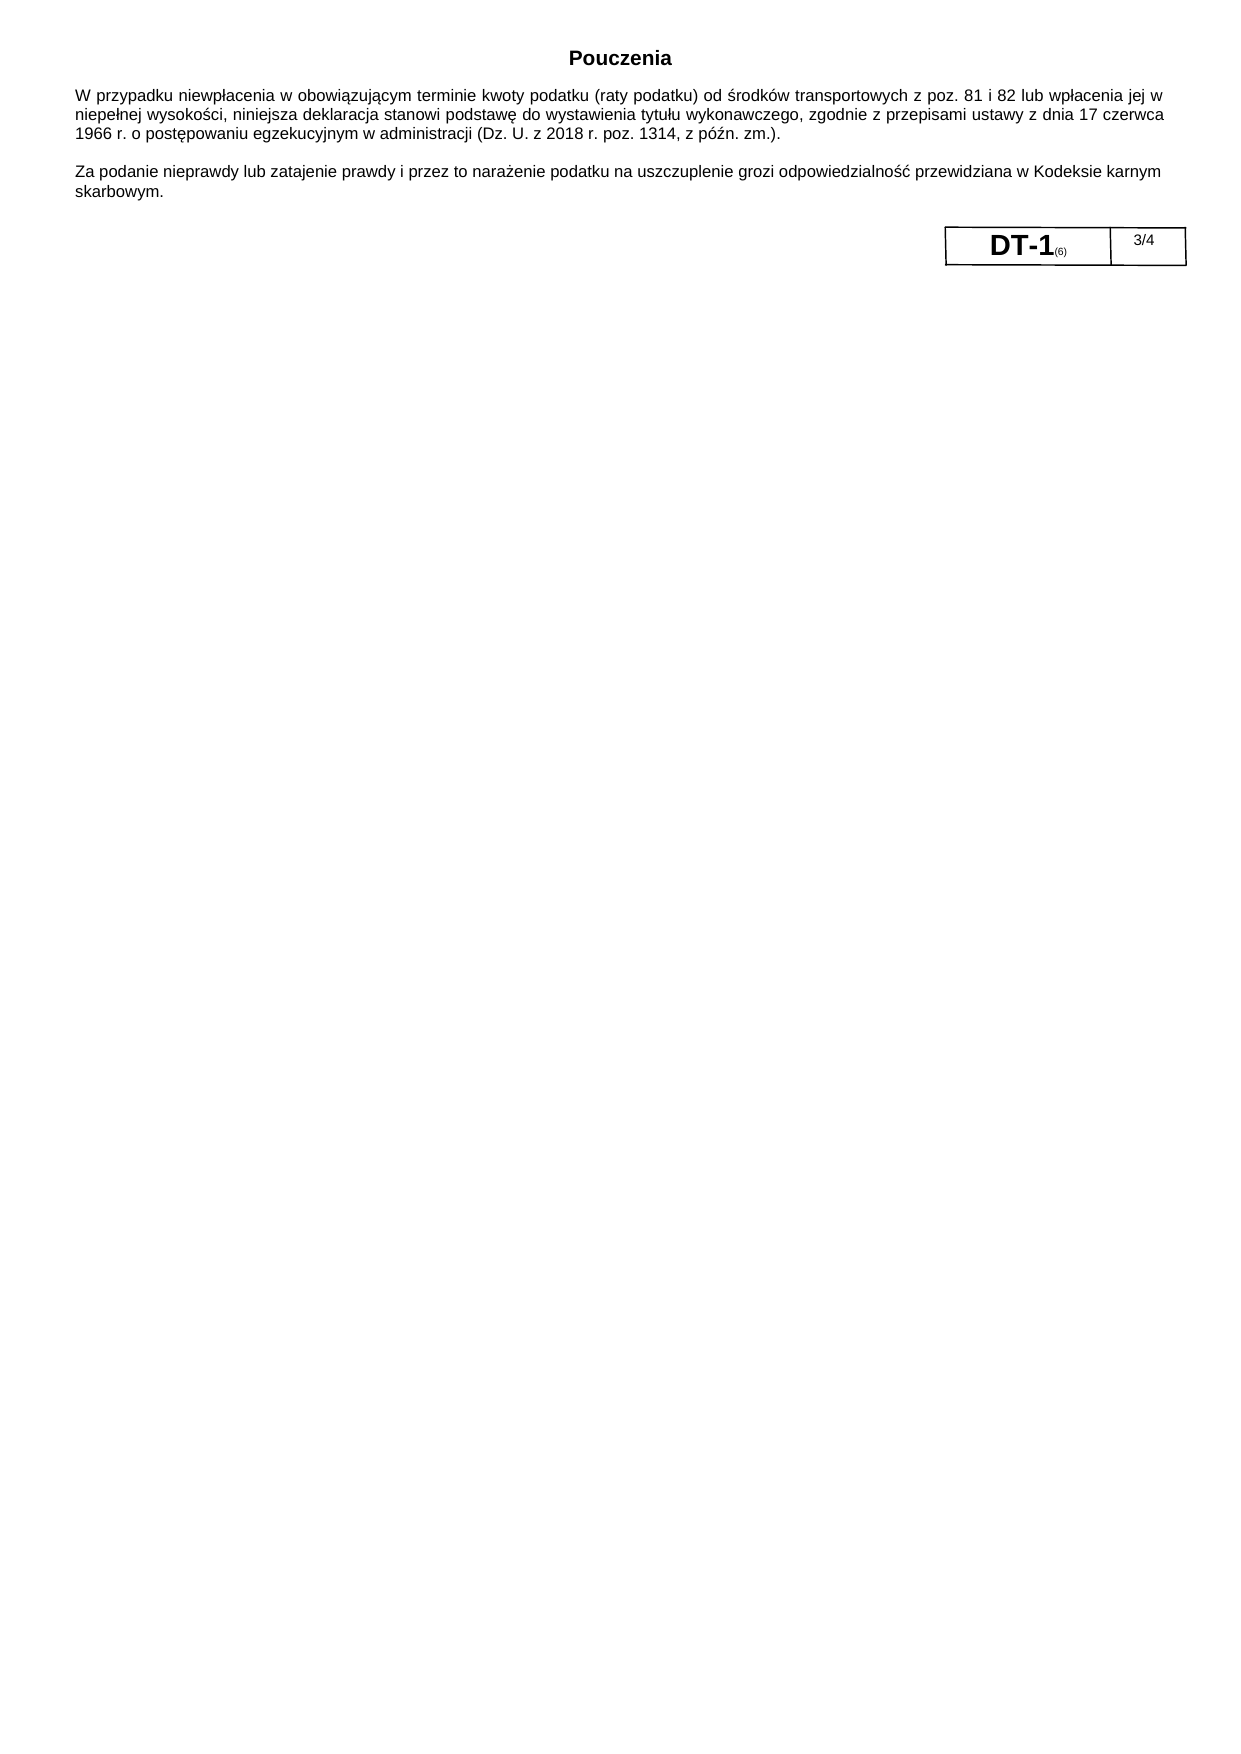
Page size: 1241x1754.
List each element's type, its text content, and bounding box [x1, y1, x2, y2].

text Za podanie nieprawdy lub zatajenie prawdy i przez to narażenie podatku na uszczuplenie grozi odpowiedzialność przewidziana w Kodeksie karnym skarbowym. [75, 162, 1163, 201]
text W przypadku niewpłacenia w obowiązującym terminie kwoty podatku (raty podatku) od środków transportowych z poz. 81 i 82 lub wpłacenia jej w niepełnej wysokości, niniejsza deklaracja stanowi podstawę do wystawienia tytułu wykonawczego, zgodnie z przepisami ustawy z dnia 17 czerwca 1966 r. o postępowaniu egzekucyjnym w administracji (Dz. U. z 2018 r. poz. 1314, z późn. zm.). [75, 87, 1165, 143]
text Pouczenia [60, 46, 1180, 69]
text DT-1(6) 3/4 [989, 228, 1188, 262]
